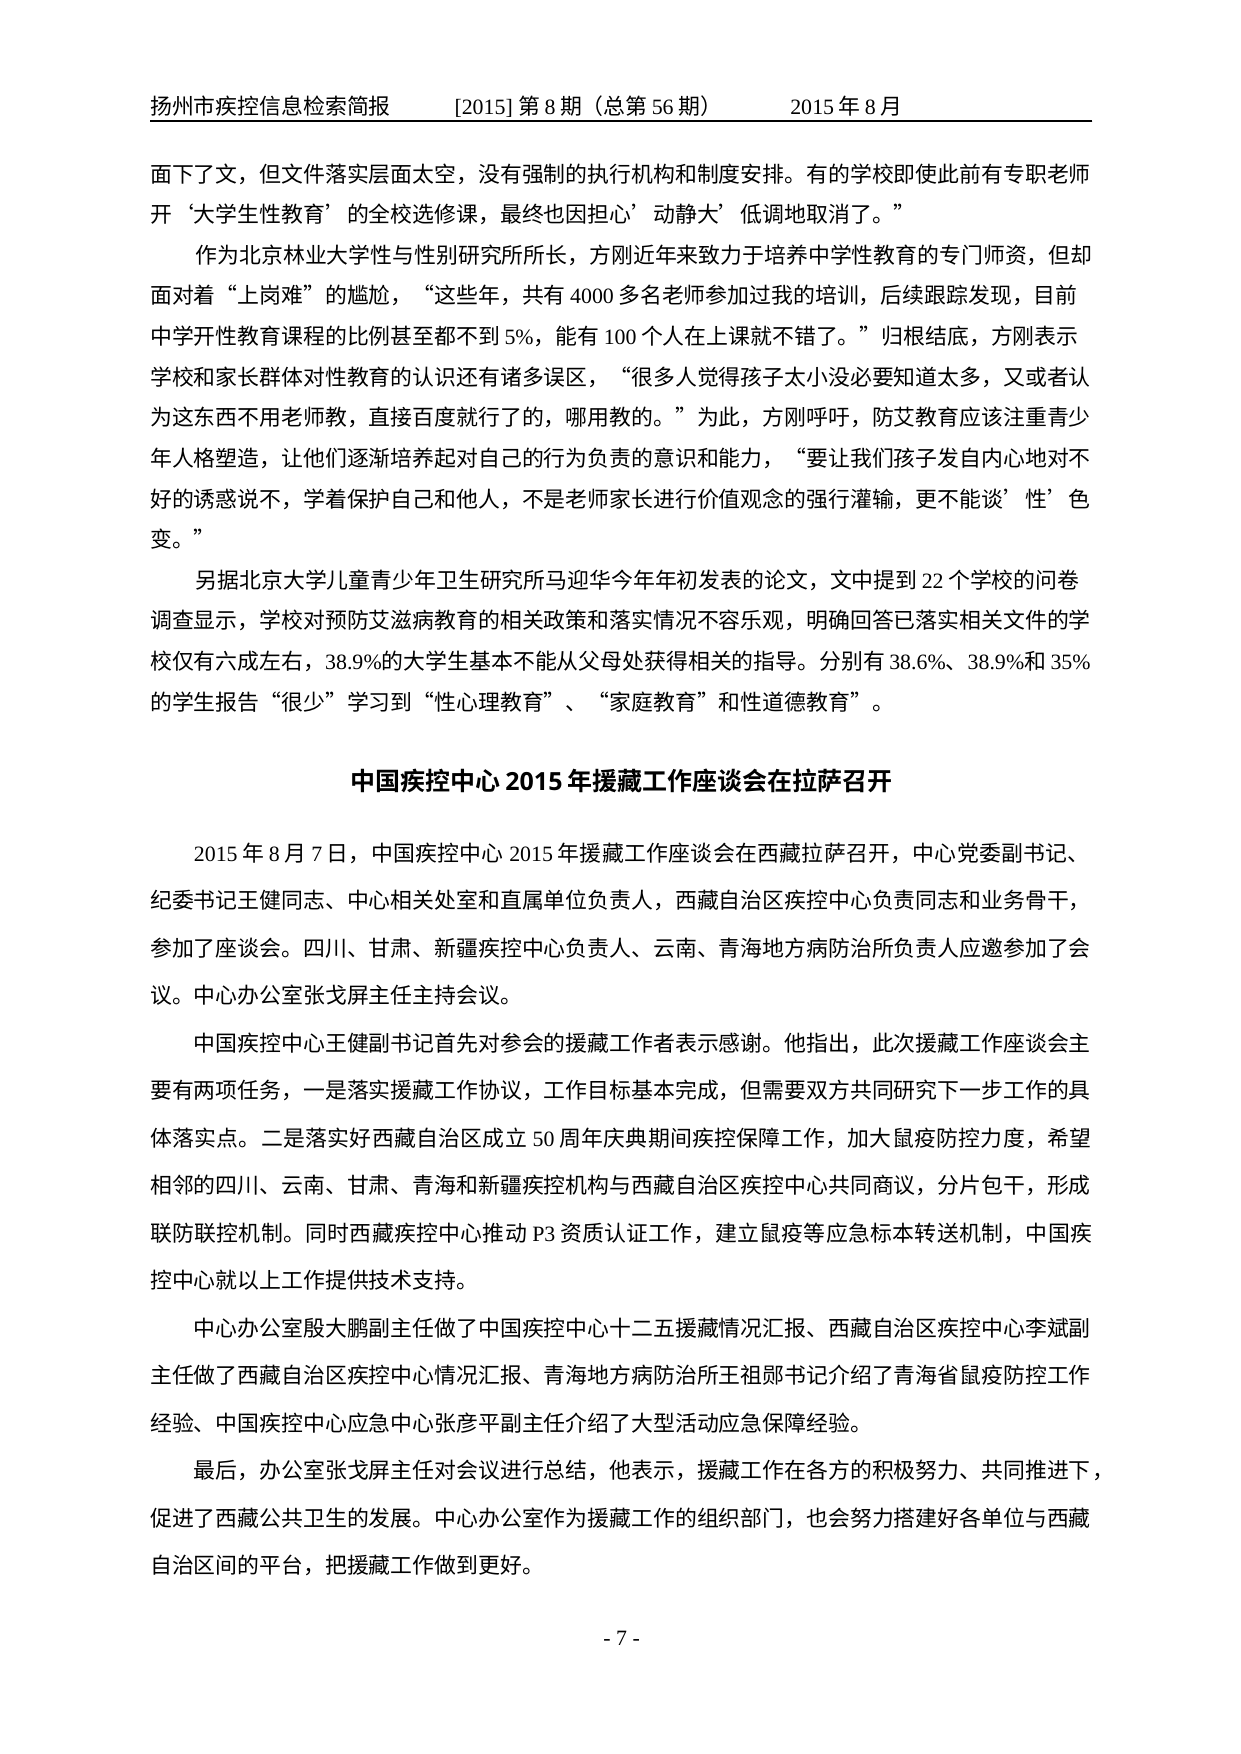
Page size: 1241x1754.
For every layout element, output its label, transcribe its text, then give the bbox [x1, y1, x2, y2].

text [150, 148, 1092, 229]
text ，中国疾控中心2015年援藏工作座谈会在西藏拉萨召开，中心党委副书记、纪委书记王健同志、中心相关处室和直属单位负责人，西藏自治区疾控中心负责同志和业务骨干，参加了座谈会。四川、甘肃、新疆疾控中心负责人、云南、青海地方病防治所负责人应邀参加了会议。中心办公室张戈屏主任主持会议。 [150, 836, 1092, 1010]
text 中心办公室殷大鹏副主任做了中国疾控中心十二五援藏情况汇报、西藏自治区疾控中心李斌副主任做了西藏自治区疾控中心情况汇报、青海地方病防治所王祖郧书记介绍了青海省鼠疫防控工作经验、中国疾控中心应急中心张彦平副主任介绍了大型活动应急保障经验。 [150, 1311, 1092, 1437]
text 另据北京大学儿童青少年卫生研究所马迎华今年年初发表的论文，文中提到22个学校的问卷调查显示，学校对预防艾滋病教育的相关政策和落实情况不容乐观，明确回答已落实相关文件的学校仅有六成左右，38.9%的大学生基本不能从父母处获得相关的指导。分别有38.6%、38.9%和35%的学生报告“很少”学习到“性心理教育”、“家庭教育”和性道德教育”。 [150, 554, 1092, 716]
text 中国疾控中心王健副书记首先对参会的援藏工作者表示感谢。他指出，此次援藏工作座谈会主要有两项任务，一是落实援藏工作协议，工作目标基本完成，但需要双方共同研究下一步工作的具体落实点。二是落实好西藏自治区成立50周年庆典期间疾控保障工作，加大鼠疫防控力度，希望相邻的四川、云南、甘肃、青海和新疆疾控机构与西藏自治区疾控中心共同商议，分片包干，形成联防联控机制。同时西藏疾控中心推动P3资质认证工作，建立鼠疫等应急标本转送机制，中国疾控中心就以上工作提供技术支持。 [150, 1026, 1092, 1295]
text 中国疾控中心2015年援藏工作座谈会在拉萨召开 [150, 757, 1092, 798]
text 作为北京林业大学性与性别研究所所长，方刚近年来致力于培养中学性教育的专门师资，但却面对着“上岗难”的尴尬，“这些年，共有4000多名老师参加过我的培训，后续跟踪发现，目前中学开性教育课程的比例甚至都不到5%，能有100个人在上课就不错了。”归根结底，方刚表示学校和家长群体对性教育的认识还有诸多误区，“很多人觉得孩子太小没必要知道太多，又或者认为这东西不用老师教，直接百度就行了的，哪用教的。”为此，方刚呼吁，防艾教育应该注重青少年人格塑造，让他们逐渐培养起对自己的行为负责的意识和能力，“要让我们孩子发自内心地对不好的诱惑说不，学着保护自己和他人，不是老师家长进行价值观念的强行灌输，更不能谈’性’色变。” [150, 229, 1092, 554]
text 最后，办公室张戈屏主任对会议进行总结，他表示，援藏工作在各方的积极努力、共同推进下，促进了西藏公共卫生的发展。中心办公室作为援藏工作的组织部门，也会努力搭建好各单位与西藏自治区间的平台，把援藏工作做到更好。 [150, 1453, 1092, 1580]
